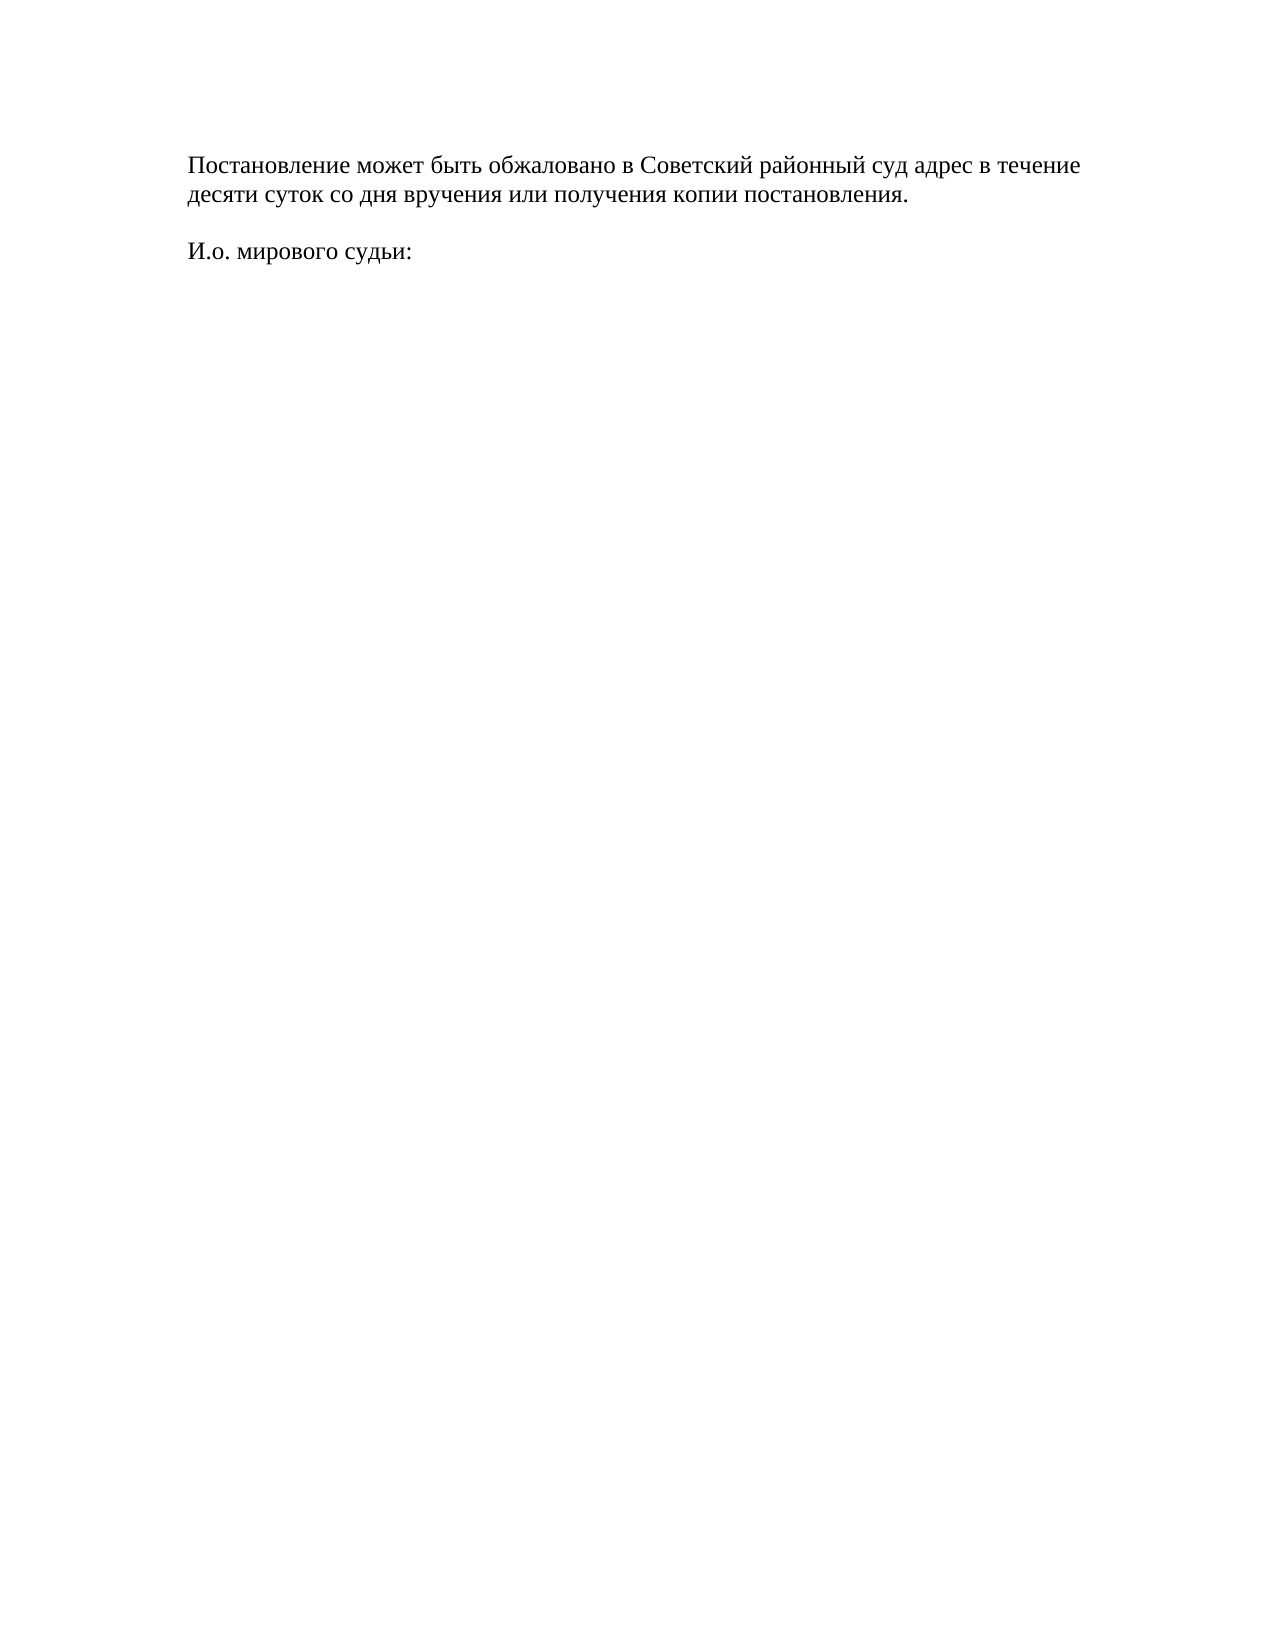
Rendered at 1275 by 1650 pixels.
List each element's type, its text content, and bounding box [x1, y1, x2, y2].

text И.о. мирового судьи: [187, 236, 1087, 265]
text Постановление может быть обжаловано в Советский районный суд адрес в течение десяти суток со дня вручения или получения копии постановления. [187, 150, 1087, 207]
